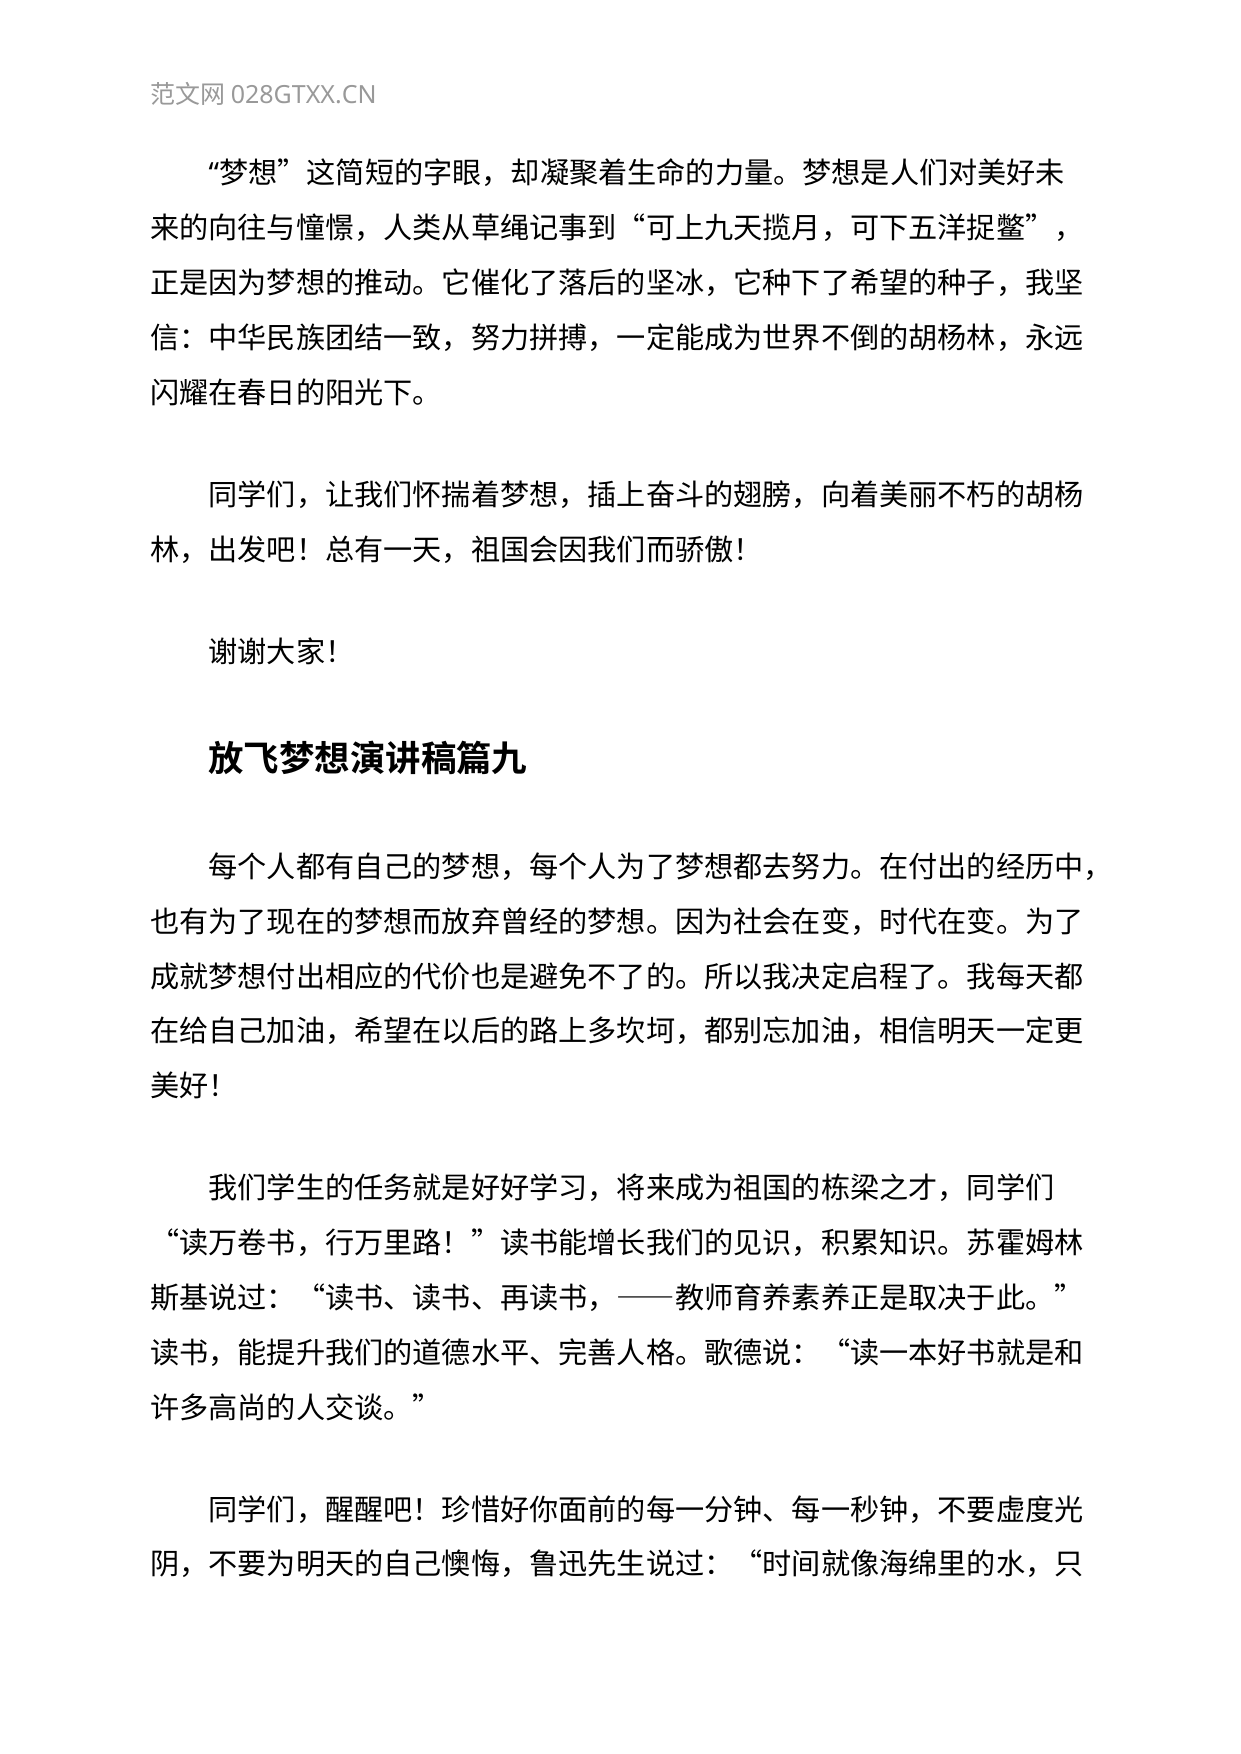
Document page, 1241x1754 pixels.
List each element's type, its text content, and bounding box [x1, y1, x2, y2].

text 我们学生的任务就是好好学习，将来成为祖国的栋梁之才，同学们“读万卷书，行万里路！”读书能增长我们的见识，积累知识。苏霍姆林斯基说过：“读书、读书、再读书，——教师育养素养正是取决于此。”读书，能提升我们的道德水平、完善人格。歌德说：“读一本好书就是和许多高尚的人交谈。” [150, 1165, 1090, 1427]
text 同学们，让我们怀揣着梦想，插上奋斗的翅膀，向着美丽不朽的胡杨林，出发吧！总有一天，祖国会因我们而骄傲！ [150, 471, 1090, 569]
text 放飞梦想演讲稿篇九 [150, 730, 1090, 781]
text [150, 1486, 1090, 1583]
text 每个人都有自己的梦想，每个人为了梦想都去努力。在付出的经历中，也有为了现在的梦想而放弃曾经的梦想。因为社会在变，时代在变。为了成就梦想付出相应的代价也是避免不了的。所以我决定启程了。我每天都在给自己加油，希望在以后的路上多坎坷，都别忘加油，相信明天一定更美好！ [150, 843, 1090, 1105]
text “梦想”这简短的字眼，却凝聚着生命的力量。梦想是人们对美好未来的向往与憧憬，人类从草绳记事到“可上九天揽月，可下五洋捉鳖”，正是因为梦想的推动。它催化了落后的坚冰，它种下了希望的种子，我坚信：中华民族团结一致，努力拼搏，一定能成为世界不倒的胡杨林，永远闪耀在春日的阳光下。 [150, 150, 1090, 412]
text 谢谢大家！ [150, 628, 1090, 670]
